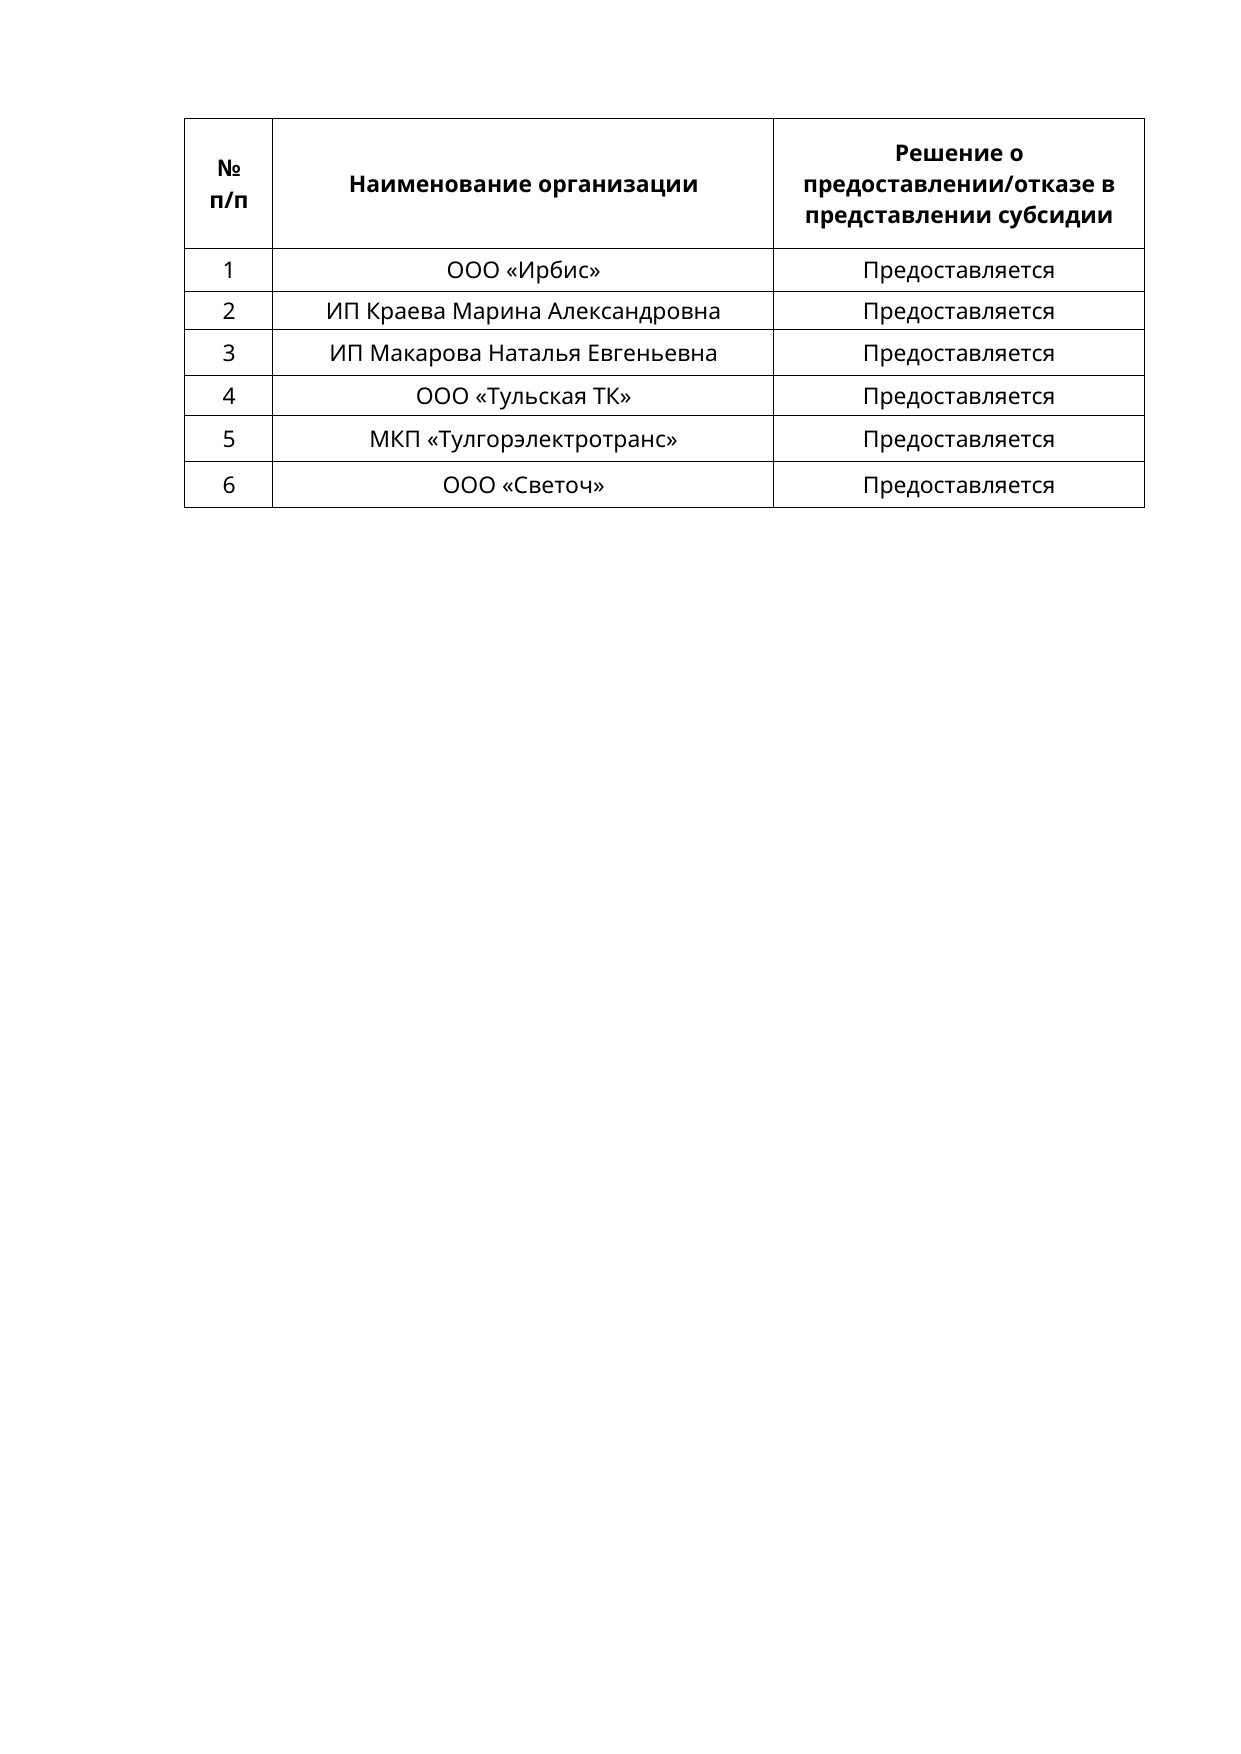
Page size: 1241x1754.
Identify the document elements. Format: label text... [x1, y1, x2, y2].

table_cell 4 [185, 376, 272, 415]
table_cell МКП «Тулгорэлектротранс» [273, 416, 773, 461]
table_header № п/п [185, 119, 272, 248]
table_cell Предоставляется [774, 249, 1144, 291]
table_cell 5 [185, 416, 272, 461]
table_cell ИП Макарова Наталья Евгеньевна [273, 330, 773, 375]
table_cell Предоставляется [774, 462, 1144, 507]
table_cell ООО «Светоч» [273, 462, 773, 507]
table_cell 3 [185, 330, 272, 375]
table_cell 1 [185, 249, 272, 291]
table_cell Предоставляется [774, 292, 1144, 329]
table_cell 2 [185, 292, 272, 329]
table_cell ООО «Тульская ТК» [273, 376, 773, 415]
table_header Решение о предоставлении/отказе в представлении субсидии [774, 119, 1144, 248]
table_cell 6 [185, 462, 272, 507]
table_cell Предоставляется [774, 416, 1144, 461]
table_cell Предоставляется [774, 376, 1144, 415]
table_cell Предоставляется [774, 330, 1144, 375]
table_header Наименование организации [273, 119, 773, 248]
table_cell ИП Краева Марина Александровна [273, 292, 773, 329]
table_cell ООО «Ирбис» [273, 249, 773, 291]
